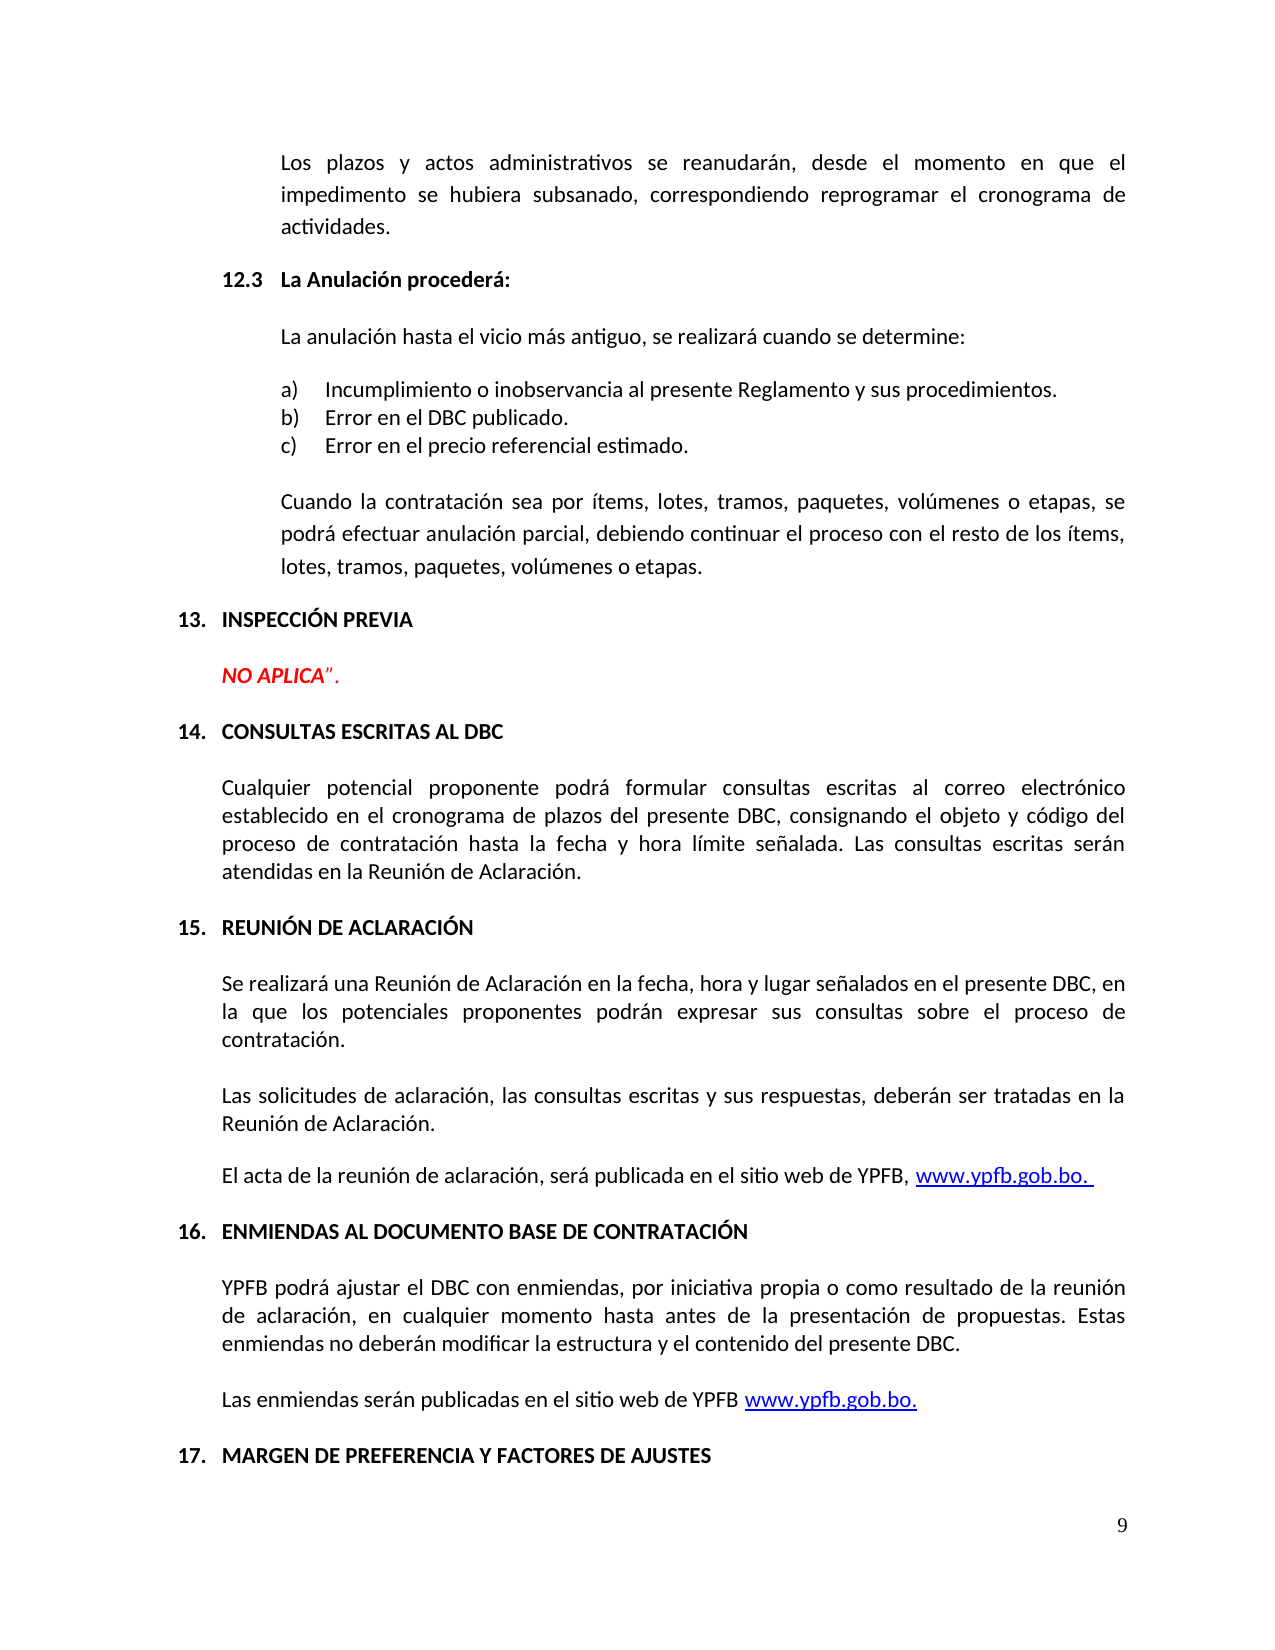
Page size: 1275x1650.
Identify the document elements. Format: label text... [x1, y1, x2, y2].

text Las solicitudes de aclaración, las consultas escritas y sus respuestas, deberán ser tratadas en la Reunión de Aclaración. [222, 1081, 1127, 1137]
text Los plazos y actos administrativos se reanudarán, desde el momento en que el impedimento se hubiera subsanado, correspondiendo reprogramar el cronograma de actividades. [281, 148, 1127, 240]
text Cuando la contratación sea por ítems, lotes, tramos, paquetes, volúmenes o etapas, se podrá efectuar anulación parcial, debiendo continuar el proceso con el resto de los ítems, lotes, tramos, paquetes, volúmenes o etapas. [281, 487, 1127, 580]
list Error en el DBC publicado. [281, 403, 1127, 431]
list Error en el precio referencial estimado. [281, 431, 1127, 459]
list Las enmiendas serán publicadas en el sitio web de YPFB www.ypfb.gob.bo. [222, 1385, 1127, 1413]
text El acta de la reunión de aclaración, será publicada en el sitio web de YPFB, www.ypfb.gob.bo. [222, 1161, 1127, 1189]
text Cualquier potencial proponente podrá formular consultas escritas al correo electrónico establecido en el cronograma de plazos del presente DBC, consignando el objeto y código del proceso de contratación hasta la fecha y hora límite señalada. Las consultas escritas serán atendidas en la Reunión de Aclaración. [222, 773, 1127, 885]
text NO APLICA”. [222, 661, 1127, 689]
list CONSULTAS ESCRITAS AL DBC [177, 717, 1127, 745]
list Incumplimiento o inobservancia al presente Reglamento y sus procedimientos. [281, 375, 1127, 403]
list ENMIENDAS AL DOCUMENTO BASE DE CONTRATACIÓN [177, 1217, 1127, 1245]
list La Anulación procederá: [222, 265, 1127, 293]
list REUNIÓN DE ACLARACIÓN [177, 913, 1127, 941]
text La anulación hasta el vicio más antiguo, se realizará cuando se determine: [251, 322, 1127, 350]
text YPFB podrá ajustar el DBC con enmiendas, por iniciativa propia o como resultado de la reunión de aclaración, en cualquier momento hasta antes de la presentación de propuestas. Estas enmiendas no deberán modificar la estructura y el contenido del presente DBC. [222, 1273, 1127, 1357]
list INSPECCIÓN PREVIA [177, 605, 1127, 633]
list MARGEN DE PREFERENCIA Y FACTORES DE AJUSTES [177, 1441, 1127, 1469]
text Se realizará una Reunión de Aclaración en la fecha, hora y lugar señalados en el presente DBC, en la que los potenciales proponentes podrán expresar sus consultas sobre el proceso de contratación. [222, 969, 1127, 1053]
